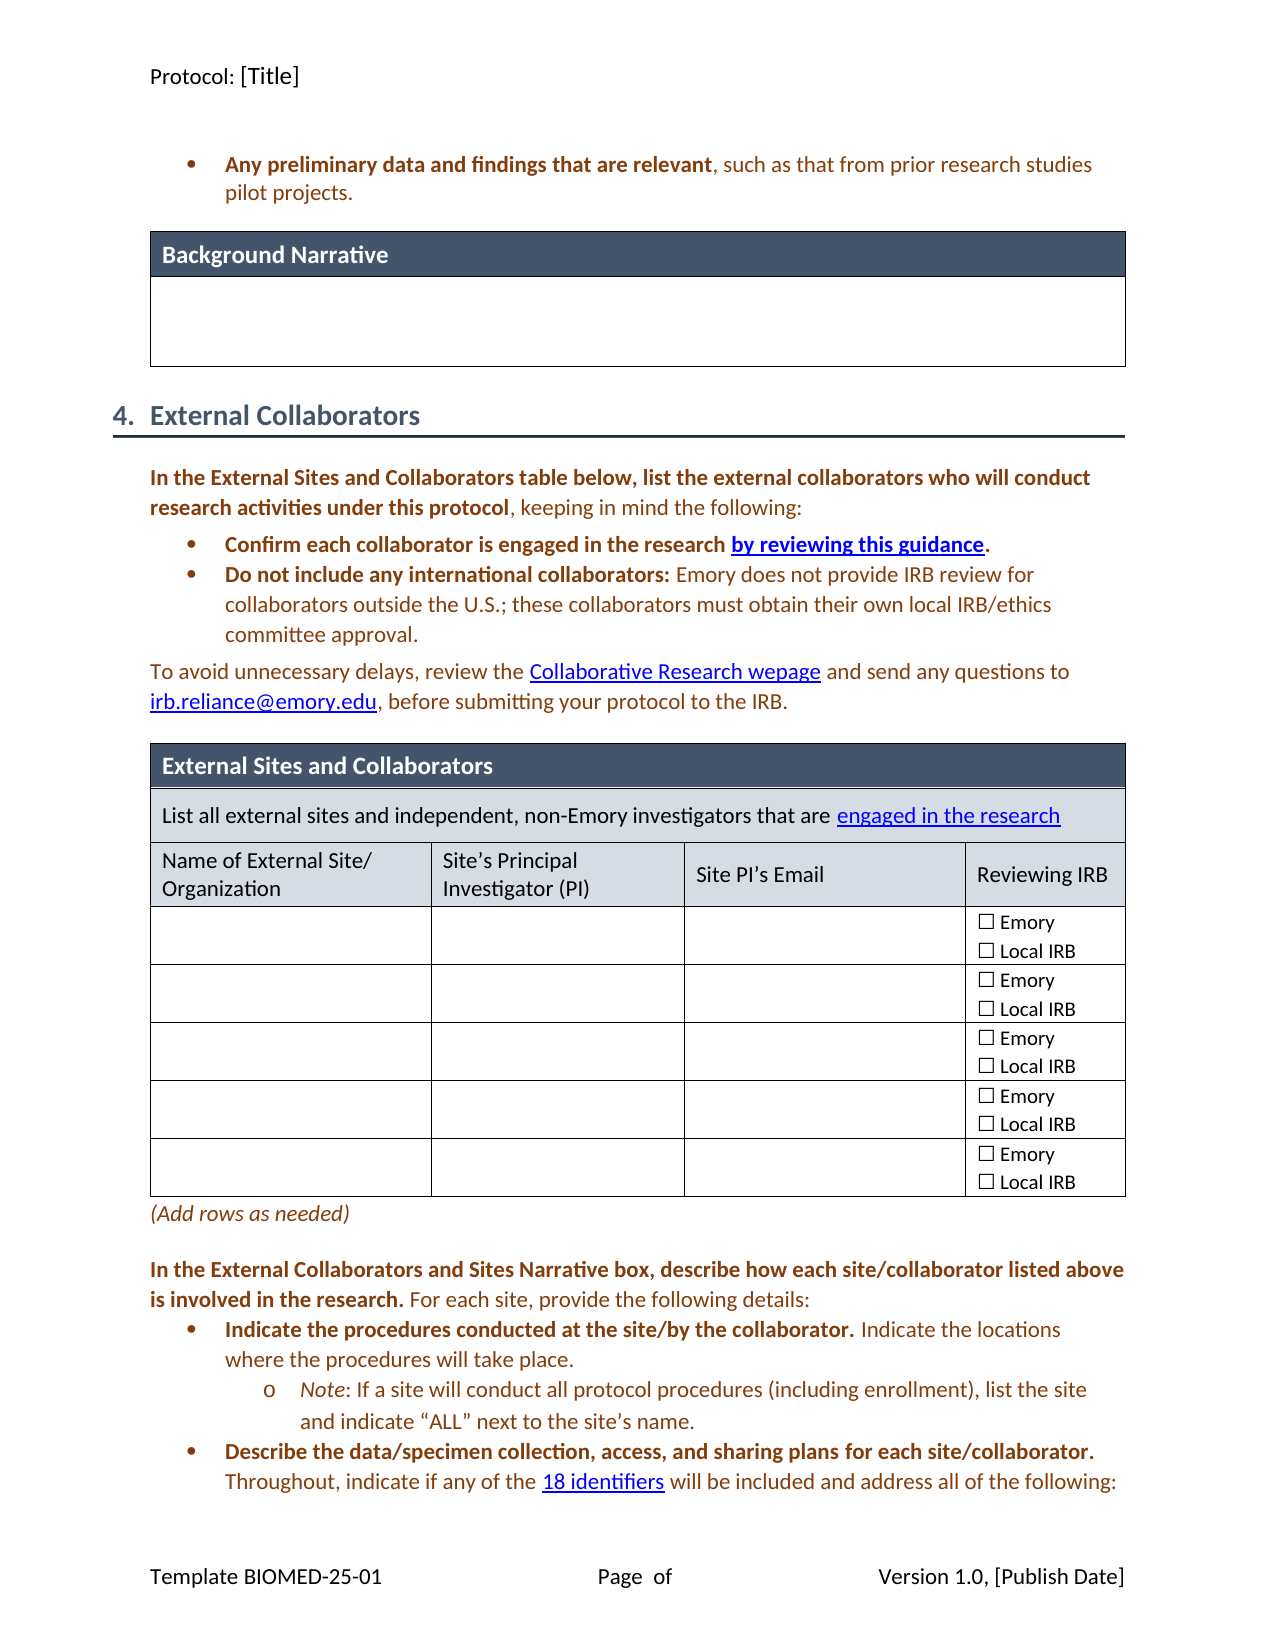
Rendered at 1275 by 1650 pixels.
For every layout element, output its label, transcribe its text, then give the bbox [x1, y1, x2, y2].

table_cell [151, 965, 431, 1022]
table_cell [151, 907, 431, 964]
table_cell [151, 277, 1125, 366]
table_cell Emory Local IRB [966, 965, 1125, 1022]
table_cell [151, 1023, 431, 1080]
list Do not include any international collaborators: Emory does not provide IRB review for collaborators outside the U.S.; these collaborators must obtain their own local IRB/ethics committee approval. [187, 560, 1125, 648]
table_cell Reviewing IRB [966, 843, 1125, 906]
table_cell Name of External Site/ Organization [151, 843, 431, 906]
table_cell Site PI’s Email [685, 843, 965, 906]
table_cell List all external sites and independent, non-Emory investigators that are engaged in the research [151, 789, 1125, 842]
table_cell Emory Local IRB [966, 1081, 1125, 1138]
text To avoid unnecessary delays, review the Collaborative Research wepage and send any questions to irb.reliance@emory.edu, before submitting your protocol to the IRB. [150, 657, 1125, 715]
list Note: If a site will conduct all protocol procedures (including enrollment), list the site and indicate “ALL” next to the site’s name. [262, 1376, 1125, 1435]
table_cell [432, 965, 684, 1022]
table_cell [685, 907, 965, 964]
text In the External Sites and Collaborators table below, list the external collaborators who will conduct research activities under this protocol, keeping in mind the following: [150, 463, 1125, 521]
table_cell [151, 1139, 431, 1196]
table_cell Emory Local IRB [966, 907, 1125, 964]
table_header Background Narrative [151, 232, 1125, 276]
table_header External Sites and Collaborators [151, 744, 1125, 787]
table_cell [432, 1081, 684, 1138]
table_cell [685, 1139, 965, 1196]
table_cell Site’s Principal Investigator (PI) [432, 843, 684, 906]
table_cell [685, 1081, 965, 1138]
table_cell [685, 1023, 965, 1080]
table_cell [432, 1139, 684, 1196]
table_cell Emory Local IRB [966, 1139, 1125, 1196]
table_cell [151, 1081, 431, 1138]
table_cell [432, 1023, 684, 1080]
table_cell [432, 907, 684, 964]
list Indicate the procedures conducted at the site/by the collaborator. Indicate the locations where the procedures will take place. [187, 1315, 1125, 1373]
table_cell [685, 965, 965, 1022]
text (Add rows as needed) [150, 1199, 1125, 1227]
list Describe the data/specimen collection, access, and sharing plans for each site/collaborator. Throughout, indicate if any of the 18 identifiers will be included and address all of the following: [187, 1437, 1125, 1495]
subtitle External Collaborators [112, 397, 1125, 438]
table_cell Emory Local IRB [966, 1023, 1125, 1080]
list Confirm each collaborator is engaged in the research by reviewing this guidance. [187, 530, 1125, 558]
list Any preliminary data and findings that are relevant, such as that from prior research studies pilot projects. [187, 150, 1125, 206]
text In the External Collaborators and Sites Narrative box, describe how each site/collaborator listed above is involved in the research. For each site, provide the following details: [150, 1255, 1125, 1313]
